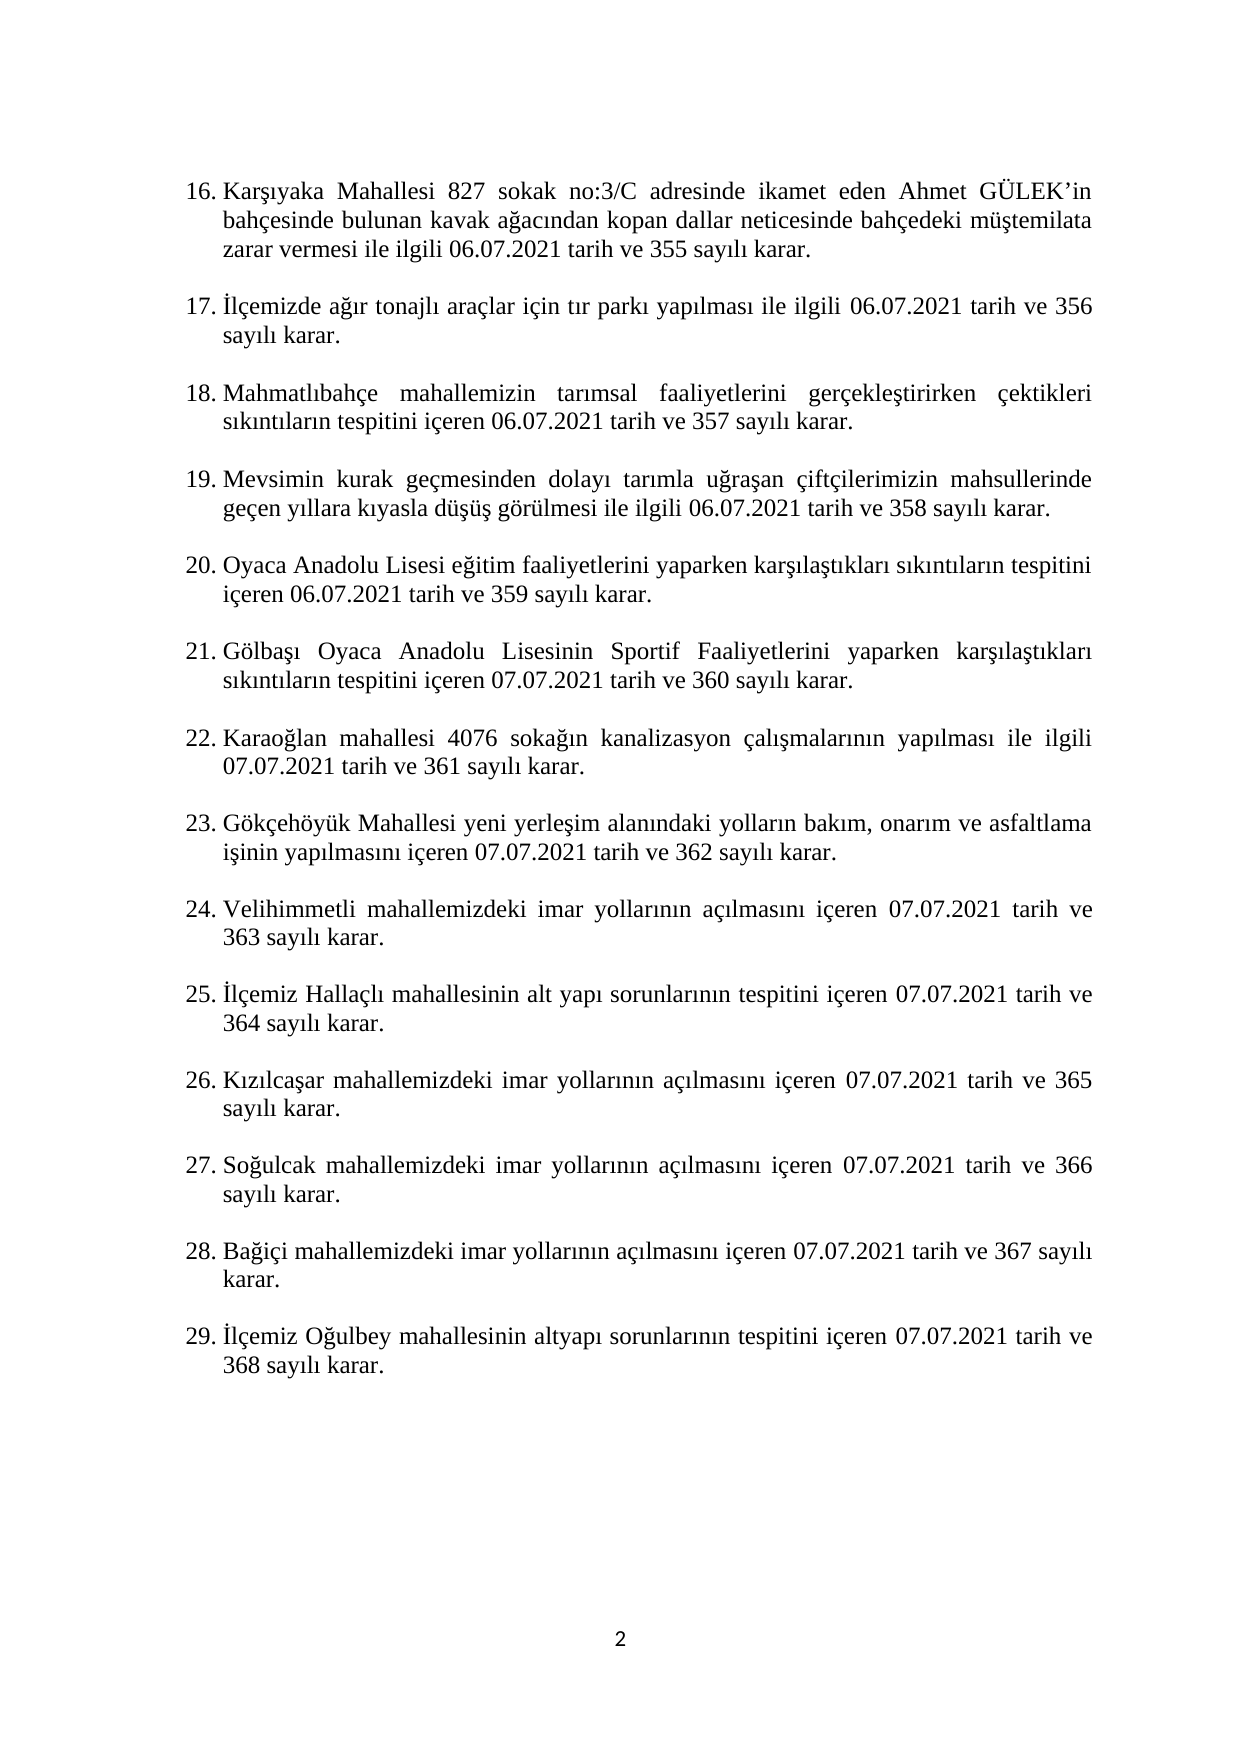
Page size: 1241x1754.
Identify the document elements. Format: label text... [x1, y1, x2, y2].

list Kızılcaşar mahallemizdeki imar yollarının açılmasını içeren 07.07.2021 tarih ve 365 sayılı karar. [185, 1065, 1093, 1122]
list Oyaca Anadolu Lisesi eğitim faaliyetlerini yaparken karşılaştıkları sıkıntıların tespitini içeren 06.07.2021 tarih ve 359 sayılı karar. [185, 550, 1093, 608]
list Bağiçi mahallemizdeki imar yollarının açılmasını içeren 07.07.2021 tarih ve 367 sayılı karar. [185, 1236, 1093, 1293]
list Soğulcak mahallemizdeki imar yollarının açılmasını içeren 07.07.2021 tarih ve 366 sayılı karar. [185, 1150, 1093, 1208]
list Mevsimin kurak geçmesinden dolayı tarımla uğraşan çiftçilerimizin mahsullerinde geçen yıllara kıyasla düşüş görülmesi ile ilgili 06.07.2021 tarih ve 358 sayılı karar. [185, 464, 1093, 521]
list Karaoğlan mahallesi 4076 sokağın kanalizasyon çalışmalarının yapılması ile ilgili 07.07.2021 tarih ve 361 sayılı karar. [185, 723, 1093, 780]
list Gölbaşı Oyaca Anadolu Lisesinin Sportif Faaliyetlerini yaparken karşılaştıkları sıkıntıların tespitini içeren 07.07.2021 tarih ve 360 sayılı karar. [185, 636, 1093, 694]
list Mahmatlıbahçe mahallemizin tarımsal faaliyetlerini gerçekleştirirken çektikleri sıkıntıların tespitini içeren 06.07.2021 tarih ve 357 sayılı karar. [185, 378, 1093, 435]
list İlçemiz Oğulbey mahallesinin altyapı sorunlarının tespitini içeren 07.07.2021 tarih ve 368 sayılı karar. [185, 1321, 1093, 1379]
list İlçemizde ağır tonajlı araçlar için tır parkı yapılması ile ilgili 06.07.2021 tarih ve 356 sayılı karar. [185, 291, 1093, 349]
list Gökçehöyük Mahallesi yeni yerleşim alanındaki yolların bakım, onarım ve asfaltlama işinin yapılmasını içeren 07.07.2021 tarih ve 362 sayılı karar. [185, 808, 1093, 866]
list İlçemiz Hallaçlı mahallesinin alt yapı sorunlarının tespitini içeren 07.07.2021 tarih ve 364 sayılı karar. [185, 979, 1093, 1037]
list Velihimmetli mahallemizdeki imar yollarının açılmasını içeren 07.07.2021 tarih ve 363 sayılı karar. [185, 894, 1093, 951]
list Karşıyaka Mahallesi 827 sokak no:3/C adresinde ikamet eden Ahmet GÜLEK’in bahçesinde bulunan kavak ağacından kopan dallar neticesinde bahçedeki müştemilata zarar vermesi ile ilgili 06.07.2021 tarih ve 355 sayılı karar. [185, 176, 1093, 263]
